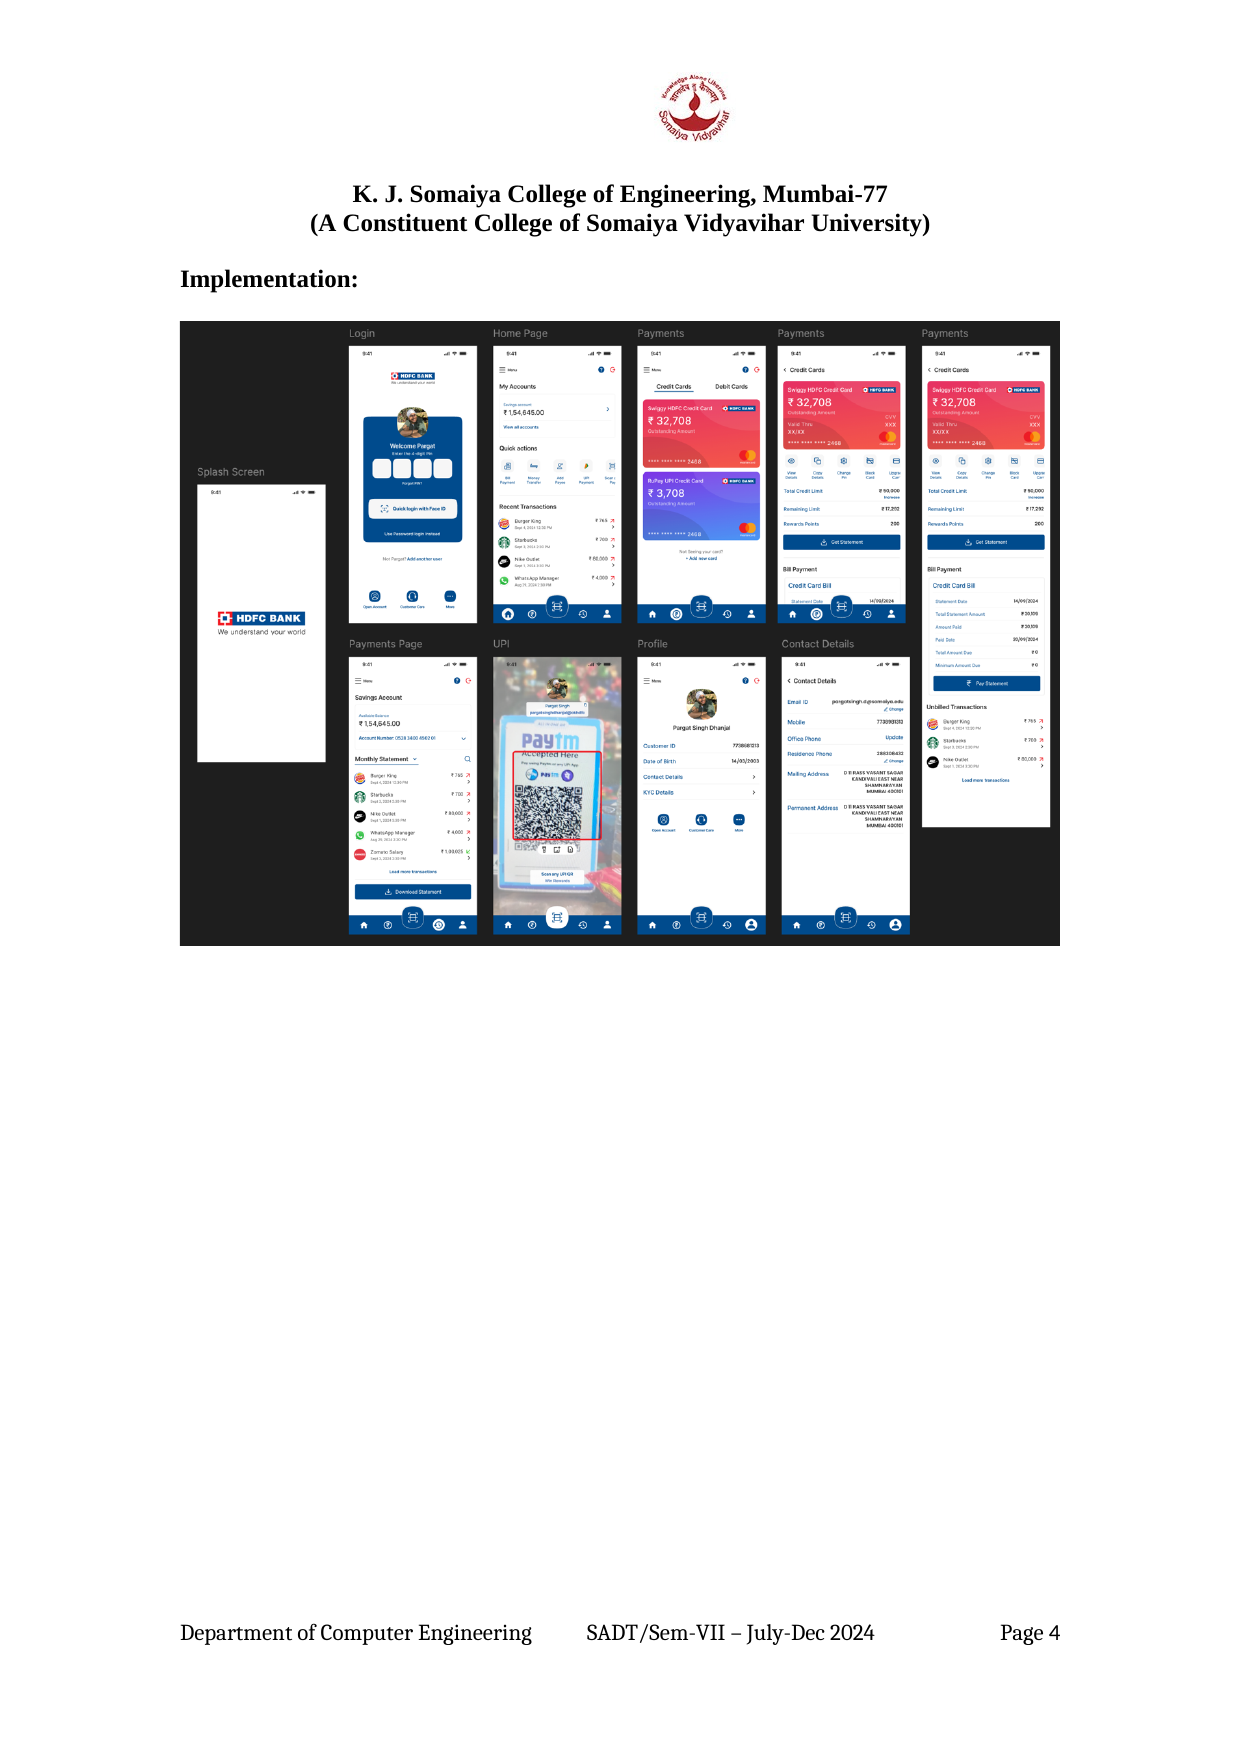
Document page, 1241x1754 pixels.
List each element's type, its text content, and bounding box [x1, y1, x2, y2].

text Implementation: [180, 264, 1060, 293]
picture [653, 72, 736, 143]
picture [179, 321, 1060, 946]
